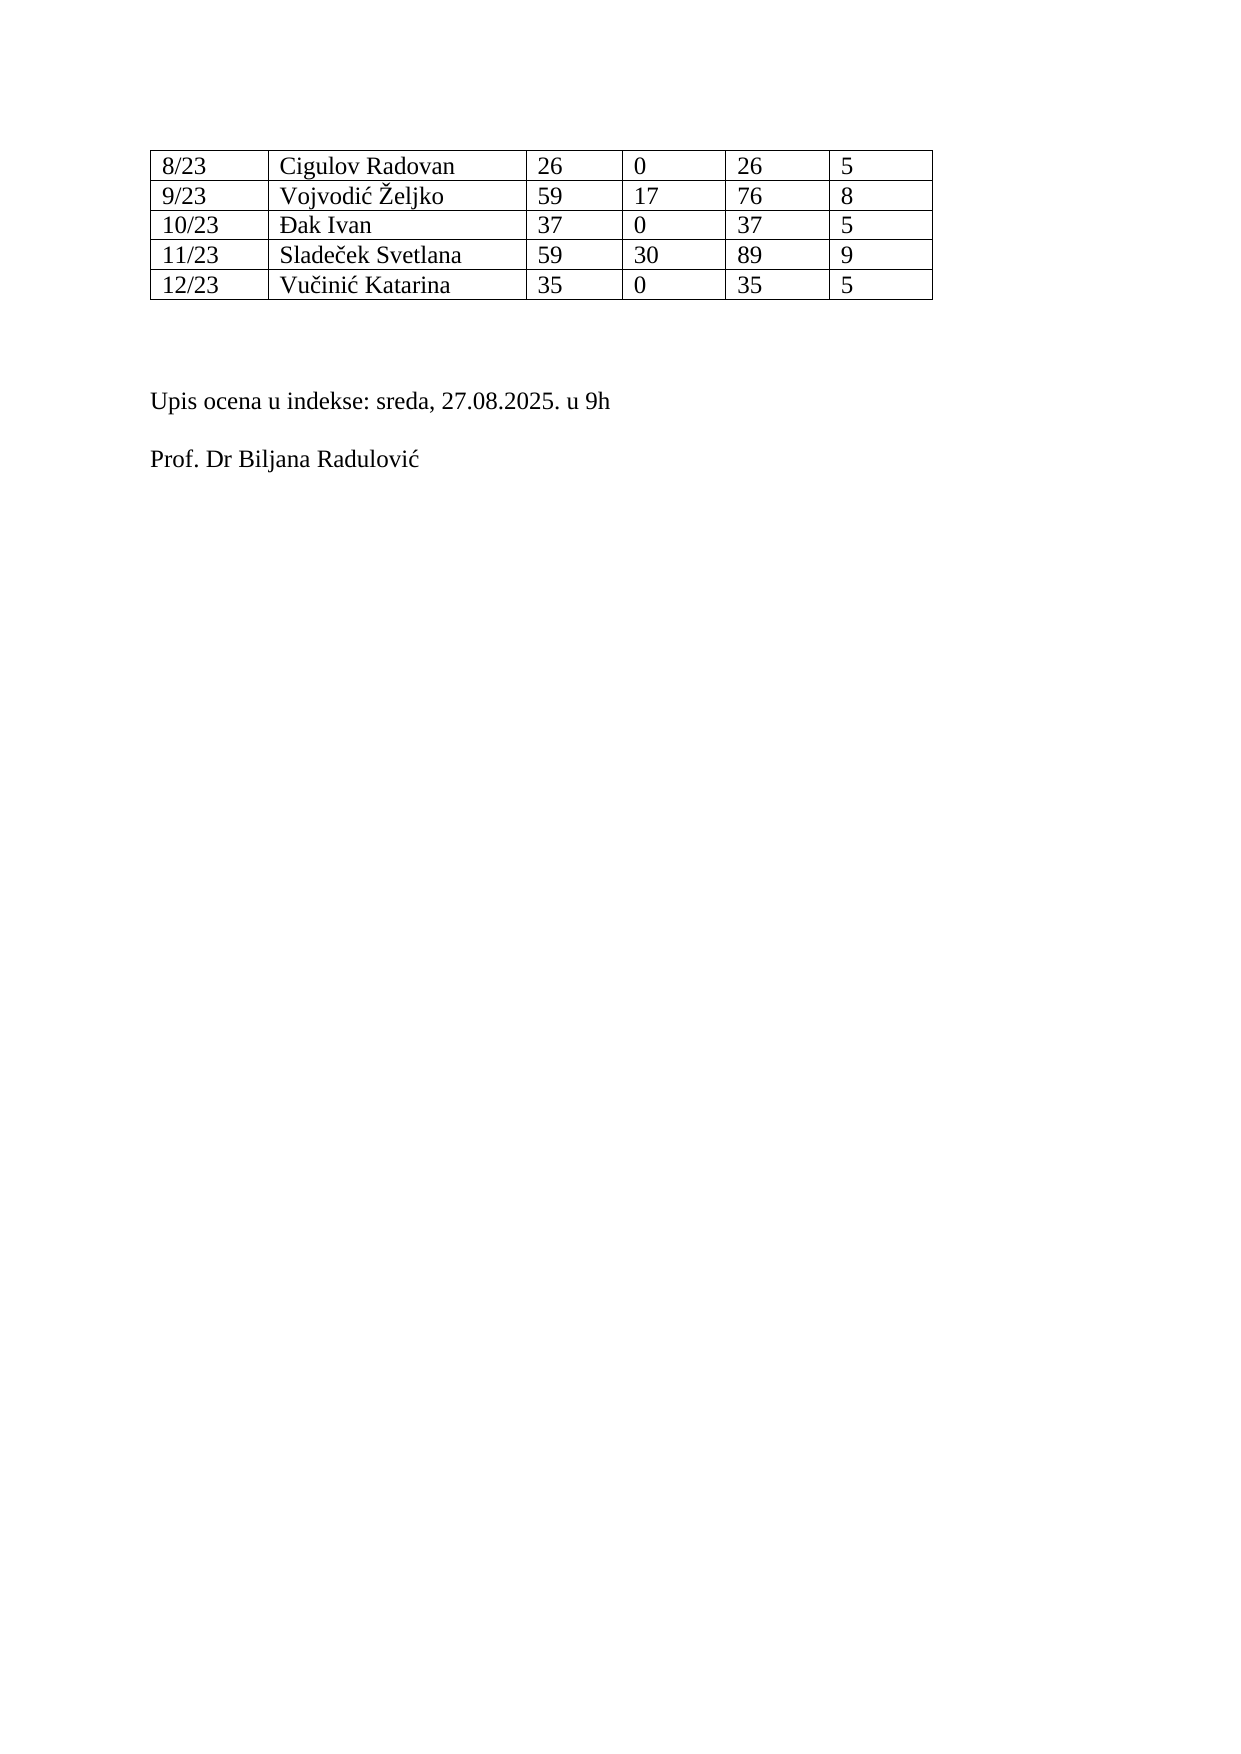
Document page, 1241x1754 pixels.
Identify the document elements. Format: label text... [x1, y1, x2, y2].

table_cell 8/23 [151, 151, 268, 180]
table_cell 89 [726, 240, 829, 269]
table_cell 11/23 [151, 240, 268, 269]
table_cell Sladeček Svetlana [269, 240, 526, 269]
table_cell 26 [726, 151, 829, 180]
table_cell 59 [527, 240, 622, 269]
table_cell 5 [830, 270, 932, 299]
table_cell 5 [830, 151, 932, 180]
table_cell 30 [623, 240, 725, 269]
table_cell Vojvodić Željko [269, 181, 526, 209]
table_cell Vučinić Katarina [269, 270, 526, 299]
table_cell 59 [527, 181, 622, 209]
table_cell 35 [527, 270, 622, 299]
table_cell 37 [726, 211, 829, 239]
table_cell Cigulov Radovan [269, 151, 526, 180]
table_cell 10/23 [151, 211, 268, 239]
table_cell 8 [830, 181, 932, 209]
text Prof. Dr Biljana Radulović [150, 444, 1090, 472]
table_cell 12/23 [151, 270, 268, 299]
table_cell 37 [527, 211, 622, 239]
table_cell Đak Ivan [269, 211, 526, 239]
table_cell 5 [830, 211, 932, 239]
table_cell 0 [623, 270, 725, 299]
table_cell 35 [726, 270, 829, 299]
table_cell 26 [527, 151, 622, 180]
table_cell 0 [623, 151, 725, 180]
table_cell 17 [623, 181, 725, 209]
table_cell 0 [623, 211, 725, 239]
table_cell 9 [830, 240, 932, 269]
table_cell 9/23 [151, 181, 268, 209]
text Upis ocena u indekse: sreda, 27.08.2025. u 9h [150, 386, 1090, 415]
table_cell 76 [726, 181, 829, 209]
